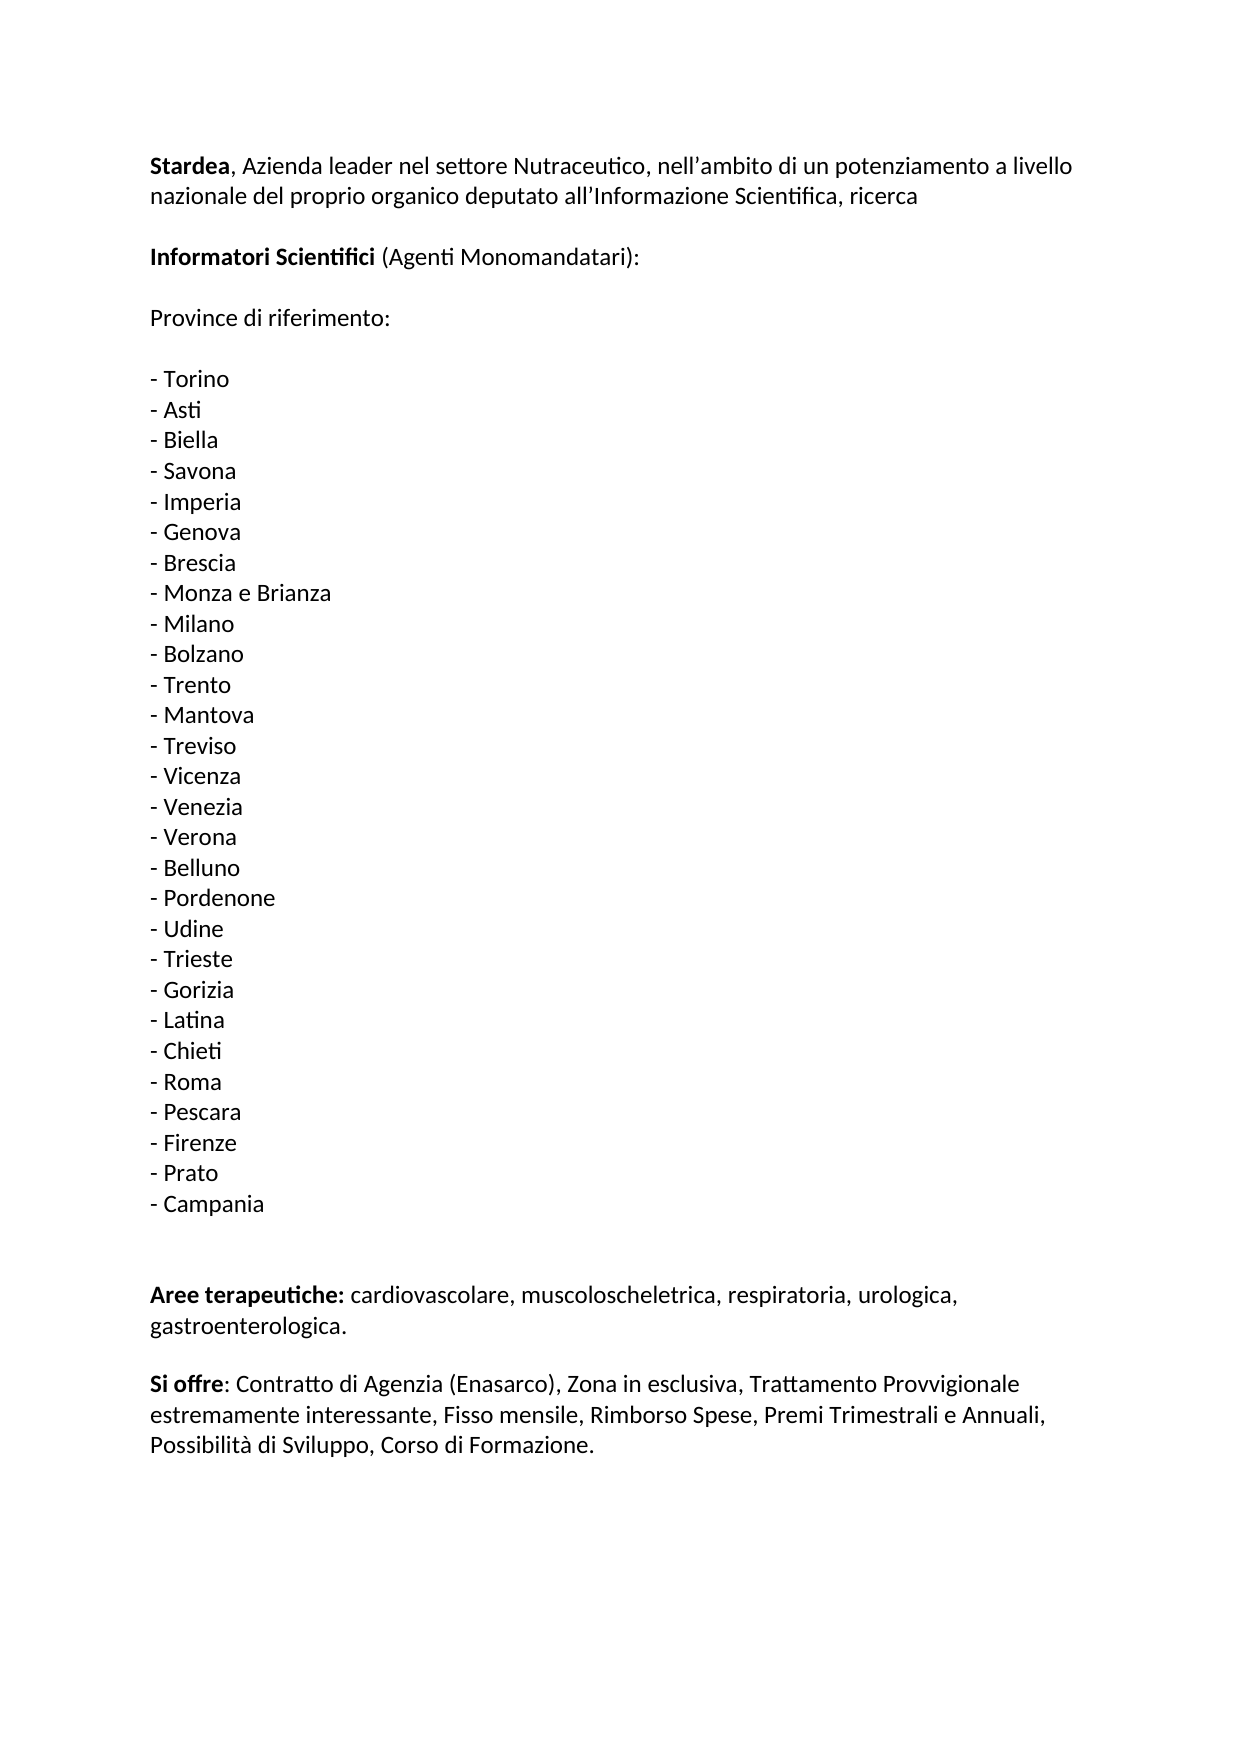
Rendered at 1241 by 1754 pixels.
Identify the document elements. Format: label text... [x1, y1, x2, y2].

text - Biella [150, 425, 1090, 455]
text - Udine [150, 913, 1090, 943]
text - Bolzano [150, 638, 1090, 669]
text - Verona [150, 821, 1090, 852]
text Province di riferimento: [150, 303, 1090, 333]
text Si offre: Contratto di Agenzia (Enasarco), Zona in esclusiva, Trattamento Provvigionale estremamente interessante, Fisso mensile, Rimborso Spese, Premi Trimestrali e Annuali, Possibilità di Sviluppo, Corso di Formazione. [150, 1368, 1090, 1460]
text - Mantova [150, 699, 1090, 730]
text - Trento [150, 669, 1090, 699]
text - Brescia [150, 547, 1090, 577]
text - Monza e Brianza [150, 577, 1090, 608]
text Informatori Scientifici (Agenti Monomandatari): [150, 242, 1090, 272]
text - Asti [150, 394, 1090, 425]
text - Savona [150, 455, 1090, 486]
text Stardea, Azienda leader nel settore Nutraceutico, nell’ambito di un potenziamento a livello nazionale del proprio organico deputato all’Informazione Scientifica, ricerca [150, 150, 1090, 211]
text - Roma [150, 1066, 1090, 1096]
text - Vicenza [150, 760, 1090, 791]
text - Latina [150, 1004, 1090, 1035]
text - Pescara [150, 1096, 1090, 1127]
text - Prato [150, 1157, 1090, 1188]
text Aree terapeutiche: cardiovascolare, muscoloscheletrica, respiratoria, urologica, gastroenterologica. [150, 1279, 1090, 1340]
text - Imperia [150, 486, 1090, 516]
text - Belluno [150, 852, 1090, 882]
text - Firenze [150, 1127, 1090, 1157]
text - Torino [150, 364, 1090, 394]
text - Chieti [150, 1035, 1090, 1066]
text - Milano [150, 608, 1090, 638]
text - Venezia [150, 791, 1090, 821]
text - Campania [150, 1188, 1090, 1218]
text - Pordenone [150, 882, 1090, 913]
text - Gorizia [150, 974, 1090, 1004]
text - Genova [150, 516, 1090, 547]
text - Treviso [150, 730, 1090, 760]
text - Trieste [150, 943, 1090, 974]
